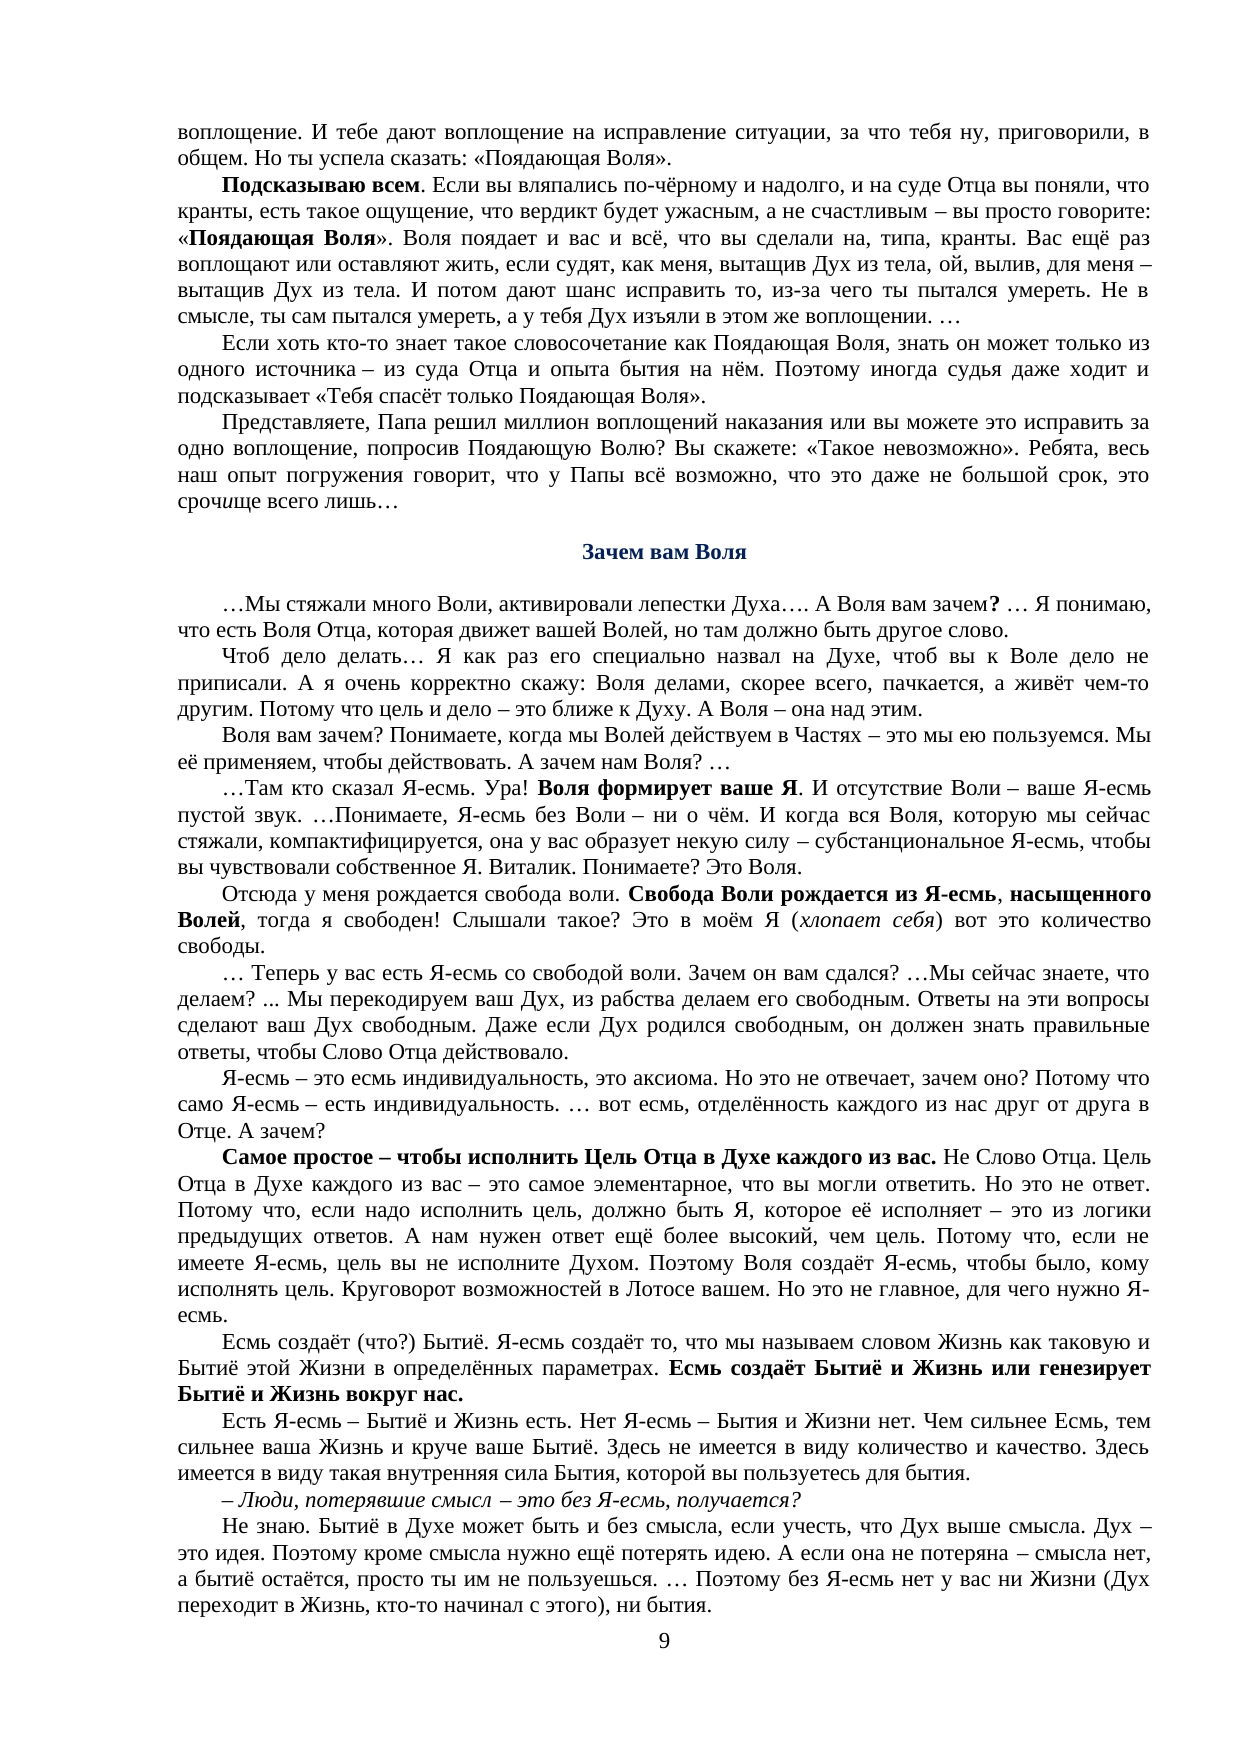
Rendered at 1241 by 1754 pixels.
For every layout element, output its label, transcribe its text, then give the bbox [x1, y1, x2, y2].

text Самое простое – чтобы исполнить Цель Отца в Духе каждого из вас. Не Слово Отца. Цель Отца в Духе каждого из вас – это самое элементарное, что вы могли ответить. Но это не ответ. Потому что, если надо исполнить цель, должно быть Я, которое её исполняет – это из логики предыдущих ответов. А нам нужен ответ ещё более высокий, чем цель. Потому что, если не имеете Я-есмь, цель вы не исполните Духом. Поэтому Воля создаёт Я-есмь, чтобы было, кому исполнять цель. Круговорот возможностей в Лотосе вашем. Но это не главное, для чего нужно Я-есмь. [177, 1143, 1152, 1328]
text Отсюда у меня рождается свобода воли. Свобода Воли рождается из Я-есмь, насыщенного Волей, тогда я свободен! Слышали такое? Это в моём Я (хлопает себя) вот это количество свободы. [177, 880, 1152, 959]
text Чтоб дело делать… Я как раз его специально назвал на Духе, чтоб вы к Воле дело не приписали. А я очень корректно скажу: Воля делами, скорее всего, пачкается, а живёт чем-то другим. Потому что цель и дело – это ближе к Духу. А Воля – она над этим. [177, 642, 1152, 722]
text …Мы стяжали много Воли, активировали лепестки Духа…. А Воля вам зачем? … Я понимаю, что есть Воля Отца, которая движет вашей Волей, но там должно быть другое слово. [177, 590, 1152, 642]
text Подсказываю всем. Если вы вляпались по-чёрному и надолго, и на суде Отца вы поняли, что кранты, есть такое ощущение, что вердикт будет ужасным, а не счастливым – вы просто говорите: «Поядающая Воля». Воля поядает и вас и всё, что вы сделали на, типа, кранты. Вас ещё раз воплощают или оставляют жить, если судят, как меня, вытащив Дух из тела, ой, вылив, для меня – вытащив Дух из тела. И потом дают шанс исправить то, из-за чего ты пытался умереть. Не в смысле, ты сам пытался умереть, а у тебя Дух изъяли в этом же воплощении. … [177, 171, 1152, 329]
text Есть Я-есмь – Бытиё и Жизнь есть. Нет Я-есмь – Бытия и Жизни нет. Чем сильнее Есмь, тем сильнее ваша Жизнь и круче ваше Бытиё. Здесь не имеется в виду количество и качество. Здесь имеется в виду такая внутренняя сила Бытия, которой вы пользуетесь для бытия. [177, 1407, 1152, 1486]
text Воля вам зачем? Понимаете, когда мы Волей действуем в Частях – это мы ею пользуемся. Мы её применяем, чтобы действовать. А зачем нам Воля? … [177, 722, 1152, 774]
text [177, 118, 1152, 171]
text Если хоть кто-то знает такое словосочетание как Поядающая Воля, знать он может только из одного источника – из суда Отца и опыта бытия на нём. Поэтому иногда судья даже ходит и подсказывает «Тебя спасёт только Поядающая Воля». [177, 329, 1152, 408]
text … Теперь у вас есть Я-есмь со свободой воли. Зачем он вам сдался? …Мы сейчас знаете, что делаем? ... Мы перекодируем ваш Дух, из рабства делаем его свободным. Ответы на эти вопросы сделают ваш Дух свободным. Даже если Дух родился свободным, он должен знать правильные ответы, чтобы Слово Отца действовало. [177, 959, 1152, 1064]
text – Люди, потерявшие смысл – это без Я-есмь, получается? [177, 1486, 1152, 1512]
text Представляете, Папа решил миллион воплощений наказания или вы можете это исправить за одно воплощение, попросив Поядающую Волю? Вы скажете: «Такое невозможно». Ребята, весь наш опыт погружения говорит, что у Папы всё возможно, что это даже не большой срок, это срочище всего лишь… [177, 408, 1152, 513]
text …Там кто сказал Я-есмь. Ура! Воля формирует ваше Я. И отсутствие Воли – ваше Я-есмь пустой звук. …Понимаете, Я-есмь без Воли – ни о чём. И когда вся Воля, которую мы сейчас стяжали, компактифицируется, она у вас образует некую силу – субстанциональное Я-есмь, чтобы вы чувствовали собственное Я. Виталик. Понимаете? Это Воля. [177, 774, 1152, 880]
text Есмь создаёт (что?) Бытиё. Я-есмь создаёт то, что мы называем словом Жизнь как таковую и Бытиё этой Жизни в определённых параметрах. Есмь создаёт Бытиё и Жизнь или генезирует Бытиё и Жизнь вокруг нас. [177, 1328, 1152, 1407]
text Я-есмь – это есмь индивидуальность, это аксиома. Но это не отвечает, зачем оно? Потому что само Я-есмь – есть индивидуальность. … вот есмь, отделённость каждого из нас друг от друга в Отце. А зачем? [177, 1064, 1152, 1143]
text Зачем вам Воля [177, 538, 1152, 565]
text Не знаю. Бытиё в Духе может быть и без смысла, если учесть, что Дух выше смысла. Дух – это идея. Поэтому кроме смысла нужно ещё потерять идею. А если она не потеряна – смысла нет, а бытиё остаётся, просто ты им не пользуешься. … Поэтому без Я-есмь нет у вас ни Жизни (Дух переходит в Жизнь, кто-то начинал с этого), ни бытия. [177, 1512, 1152, 1618]
